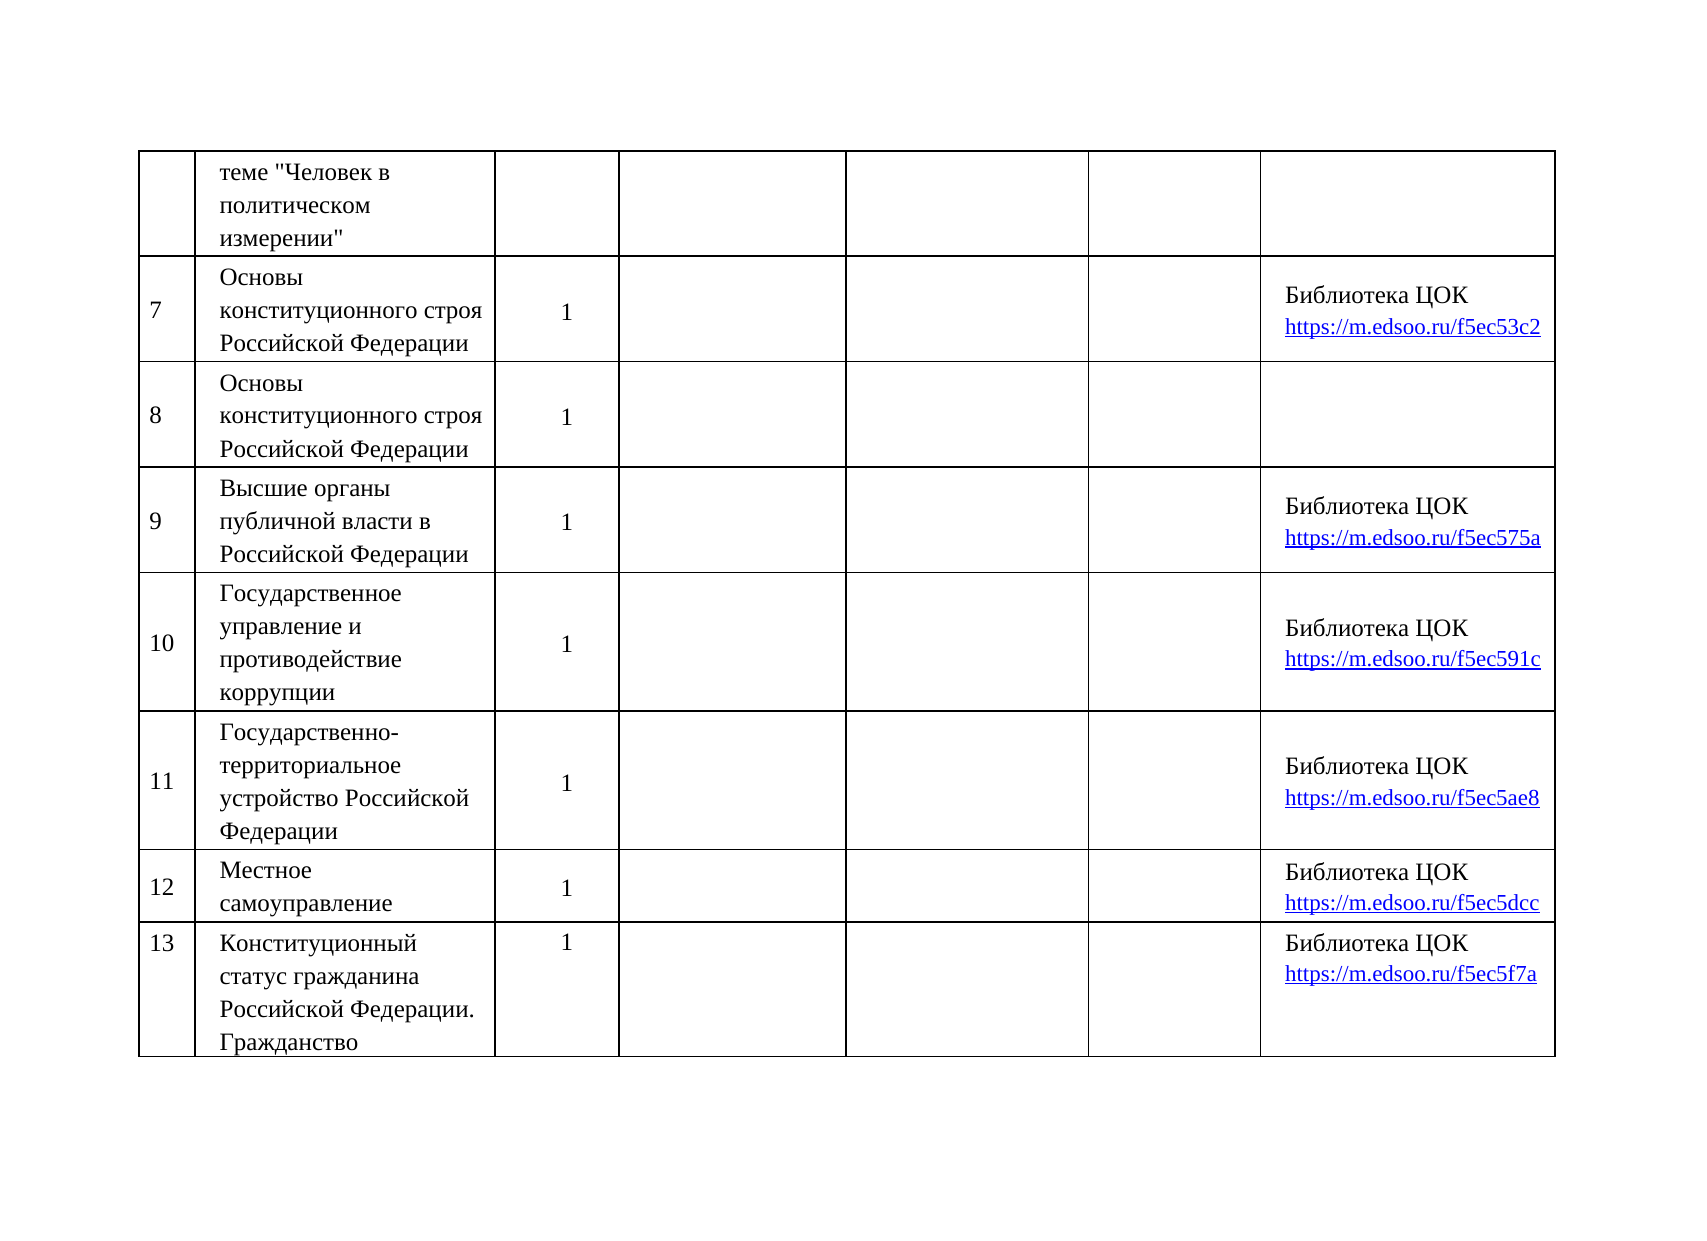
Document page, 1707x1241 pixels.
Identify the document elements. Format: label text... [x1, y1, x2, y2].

table_cell Местное самоуправление [196, 850, 494, 921]
table_cell Основы конституционного строя Российской Федерации [196, 362, 494, 466]
table_cell [847, 923, 1088, 1056]
table_cell [847, 573, 1088, 710]
table_cell [1089, 923, 1260, 1056]
table_cell [1089, 257, 1260, 361]
table_cell [1089, 712, 1260, 848]
table_cell Высшие органы публичной власти в Российской Федерации [196, 468, 494, 572]
table_cell [620, 152, 845, 255]
table_cell 1 [496, 712, 618, 848]
table_cell 1 [496, 362, 618, 466]
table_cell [1261, 152, 1554, 255]
table_cell Библиотека ЦОК https://m.edsoo.ru/f5ec5ae8 [1261, 712, 1554, 848]
table_cell [847, 362, 1088, 466]
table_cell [1261, 923, 1554, 1056]
table_cell 12 [140, 850, 194, 921]
table_cell [620, 850, 845, 921]
table_cell Библиотека ЦОК https://m.edsoo.ru/f5ec591c [1261, 573, 1554, 710]
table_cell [196, 152, 494, 255]
table_cell 6 [140, 152, 194, 255]
table_cell Основы конституционного строя Российской Федерации [196, 257, 494, 361]
table_cell [1089, 362, 1260, 466]
table_cell 8 [140, 362, 194, 466]
table_cell [847, 712, 1088, 848]
table_cell 10 [140, 573, 194, 710]
table_cell 1 [496, 152, 618, 255]
table_cell [847, 850, 1088, 921]
table_cell [620, 362, 845, 466]
table_cell 1 [496, 573, 618, 710]
table_cell [620, 712, 845, 848]
table_cell [620, 923, 845, 1056]
table_cell [847, 257, 1088, 361]
table_cell [1089, 850, 1260, 921]
table_cell Библиотека ЦОК https://m.edsoo.ru/f5ec53c2 [1261, 257, 1554, 361]
table_cell [620, 573, 845, 710]
table_cell 9 [140, 468, 194, 572]
table_cell 7 [140, 257, 194, 361]
table_cell Государственное управление и противодействие коррупции [196, 573, 494, 710]
table_cell Библиотека ЦОК https://m.edsoo.ru/f5ec5dcc [1261, 850, 1554, 921]
table_cell 1 [496, 850, 618, 921]
table_cell [847, 152, 1088, 255]
table_cell [1089, 573, 1260, 710]
table_cell [620, 468, 845, 572]
table_cell [1089, 152, 1260, 255]
table_cell [1089, 468, 1260, 572]
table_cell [196, 923, 494, 1056]
table_cell [620, 257, 845, 361]
table_cell [1261, 362, 1554, 466]
table_cell 1 [496, 923, 618, 1056]
table_cell 13 [140, 923, 194, 1056]
table_cell 1 [496, 468, 618, 572]
table_cell 1 [496, 257, 618, 361]
table_cell Государственно- территориальное устройство Российской Федерации [196, 712, 494, 848]
table_cell [847, 468, 1088, 572]
table_cell 11 [140, 712, 194, 848]
table_cell Библиотека ЦОК https://m.edsoo.ru/f5ec575a [1261, 468, 1554, 572]
